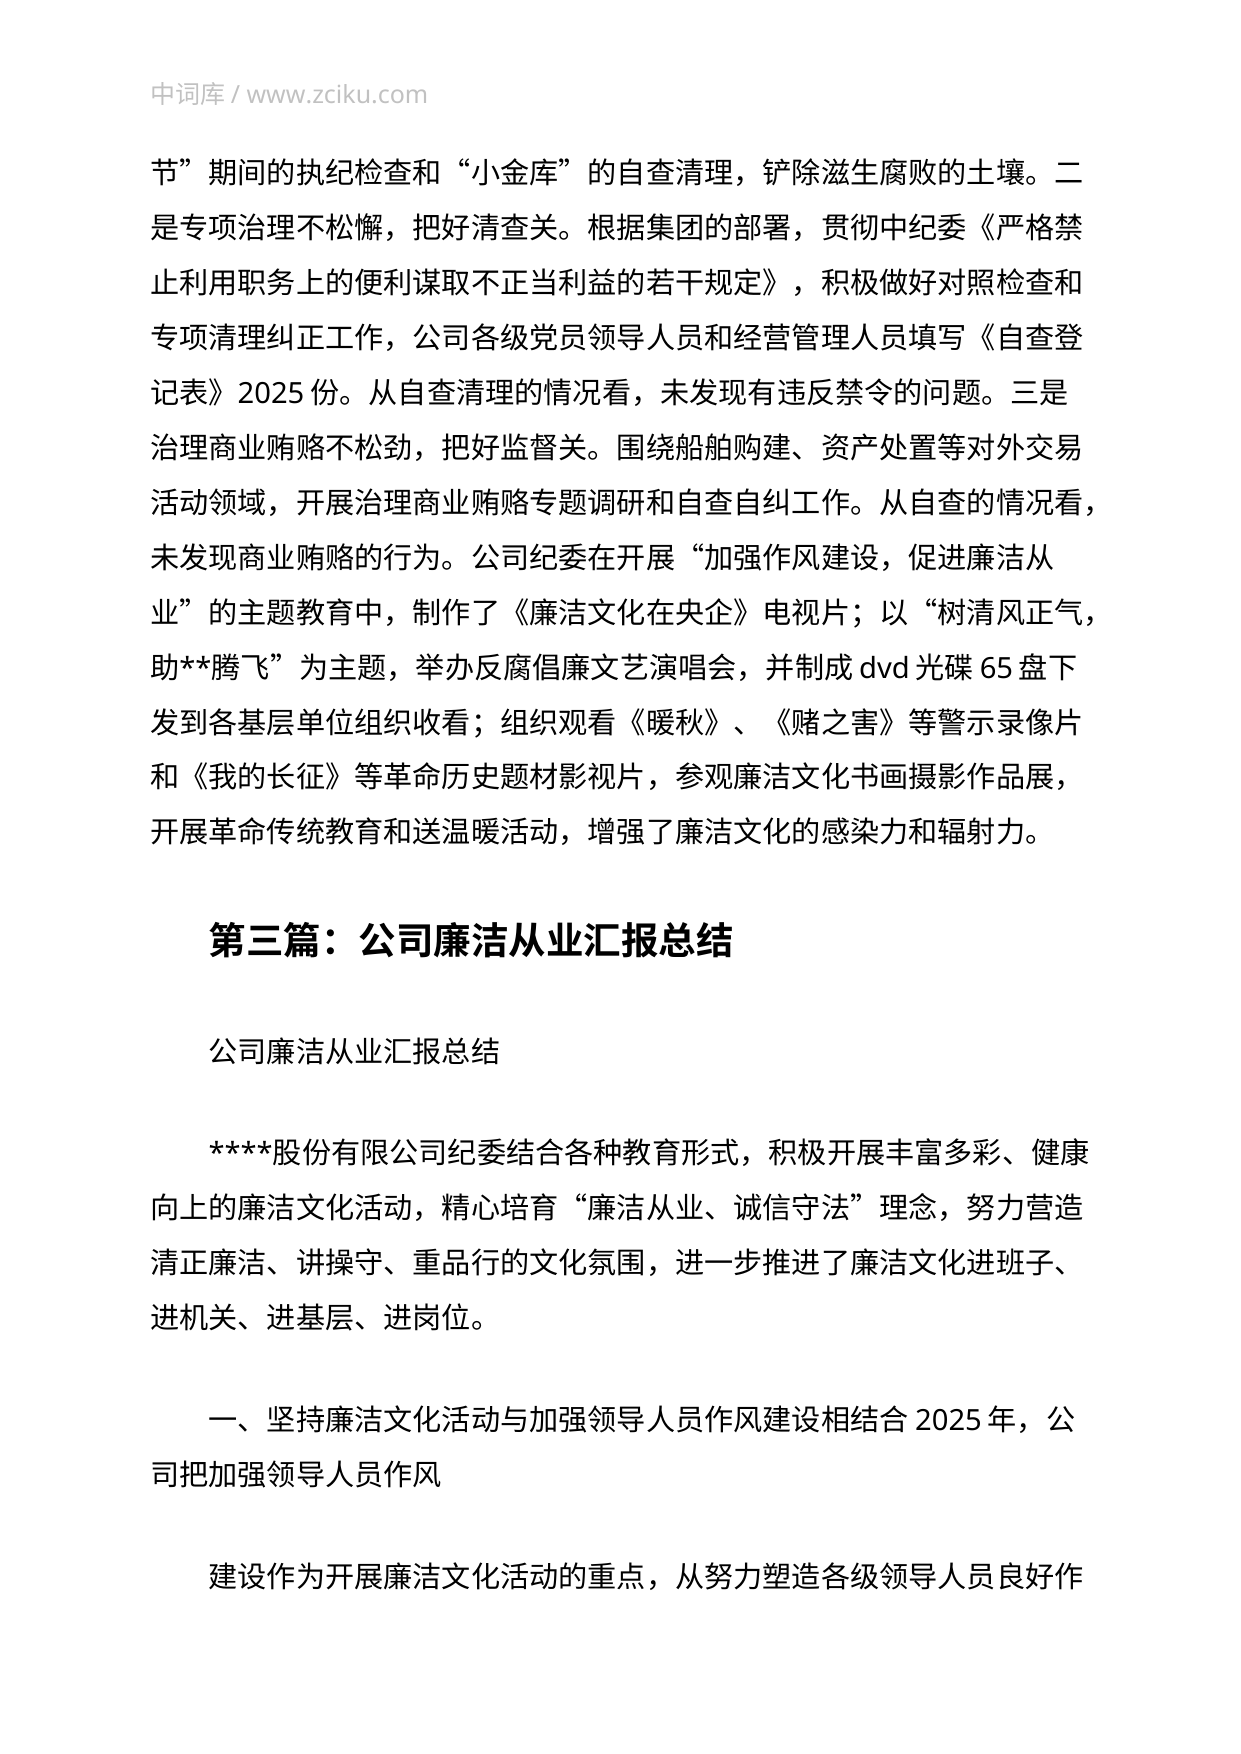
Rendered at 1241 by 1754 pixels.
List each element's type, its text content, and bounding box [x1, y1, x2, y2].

text 公司廉洁从业汇报总结 [150, 1028, 1090, 1070]
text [150, 150, 1090, 851]
text 第三篇：公司廉洁从业汇报总结 [150, 911, 1090, 965]
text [150, 1553, 1090, 1596]
text 一、坚持廉洁文化活动与加强领导人员作风建设相结合 2025年，公司把加强领导人员作风 [150, 1396, 1090, 1494]
text ****股份有限公司纪委结合各种教育形式，积极开展丰富多彩、健康向上的廉洁文化活动，精心培育“廉洁从业、诚信守法”理念，努力营造清正廉洁、讲操守、重品行的文化氛围，进一步推进了廉洁文化进班子、进机关、进基层、进岗位。 [150, 1130, 1090, 1337]
